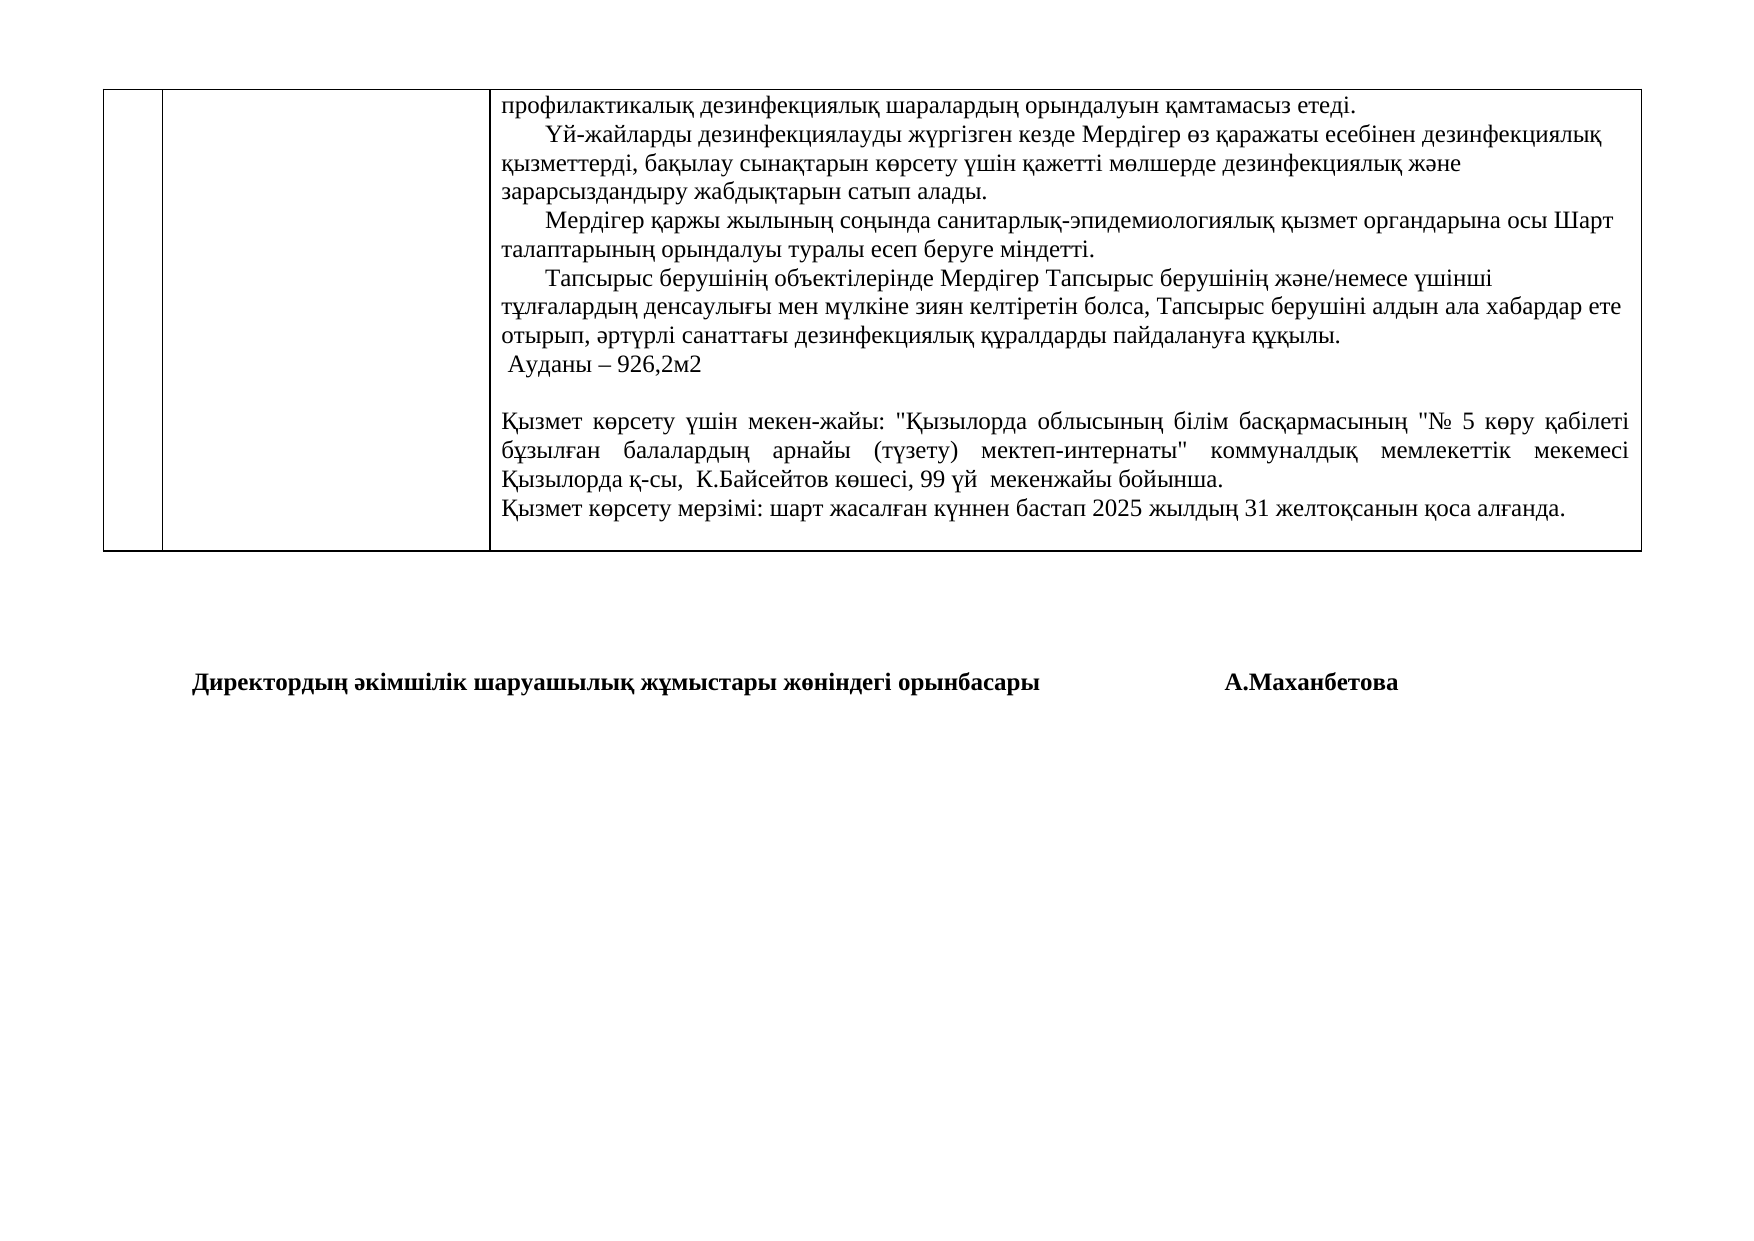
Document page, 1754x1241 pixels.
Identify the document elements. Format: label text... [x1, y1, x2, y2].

text Директордың әкімшілік шаруашылық жұмыстары жөніндегі орынбасары А.Маханбетова [118, 667, 1683, 695]
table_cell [491, 90, 1641, 550]
table_cell [163, 90, 489, 550]
table_cell [104, 90, 162, 550]
